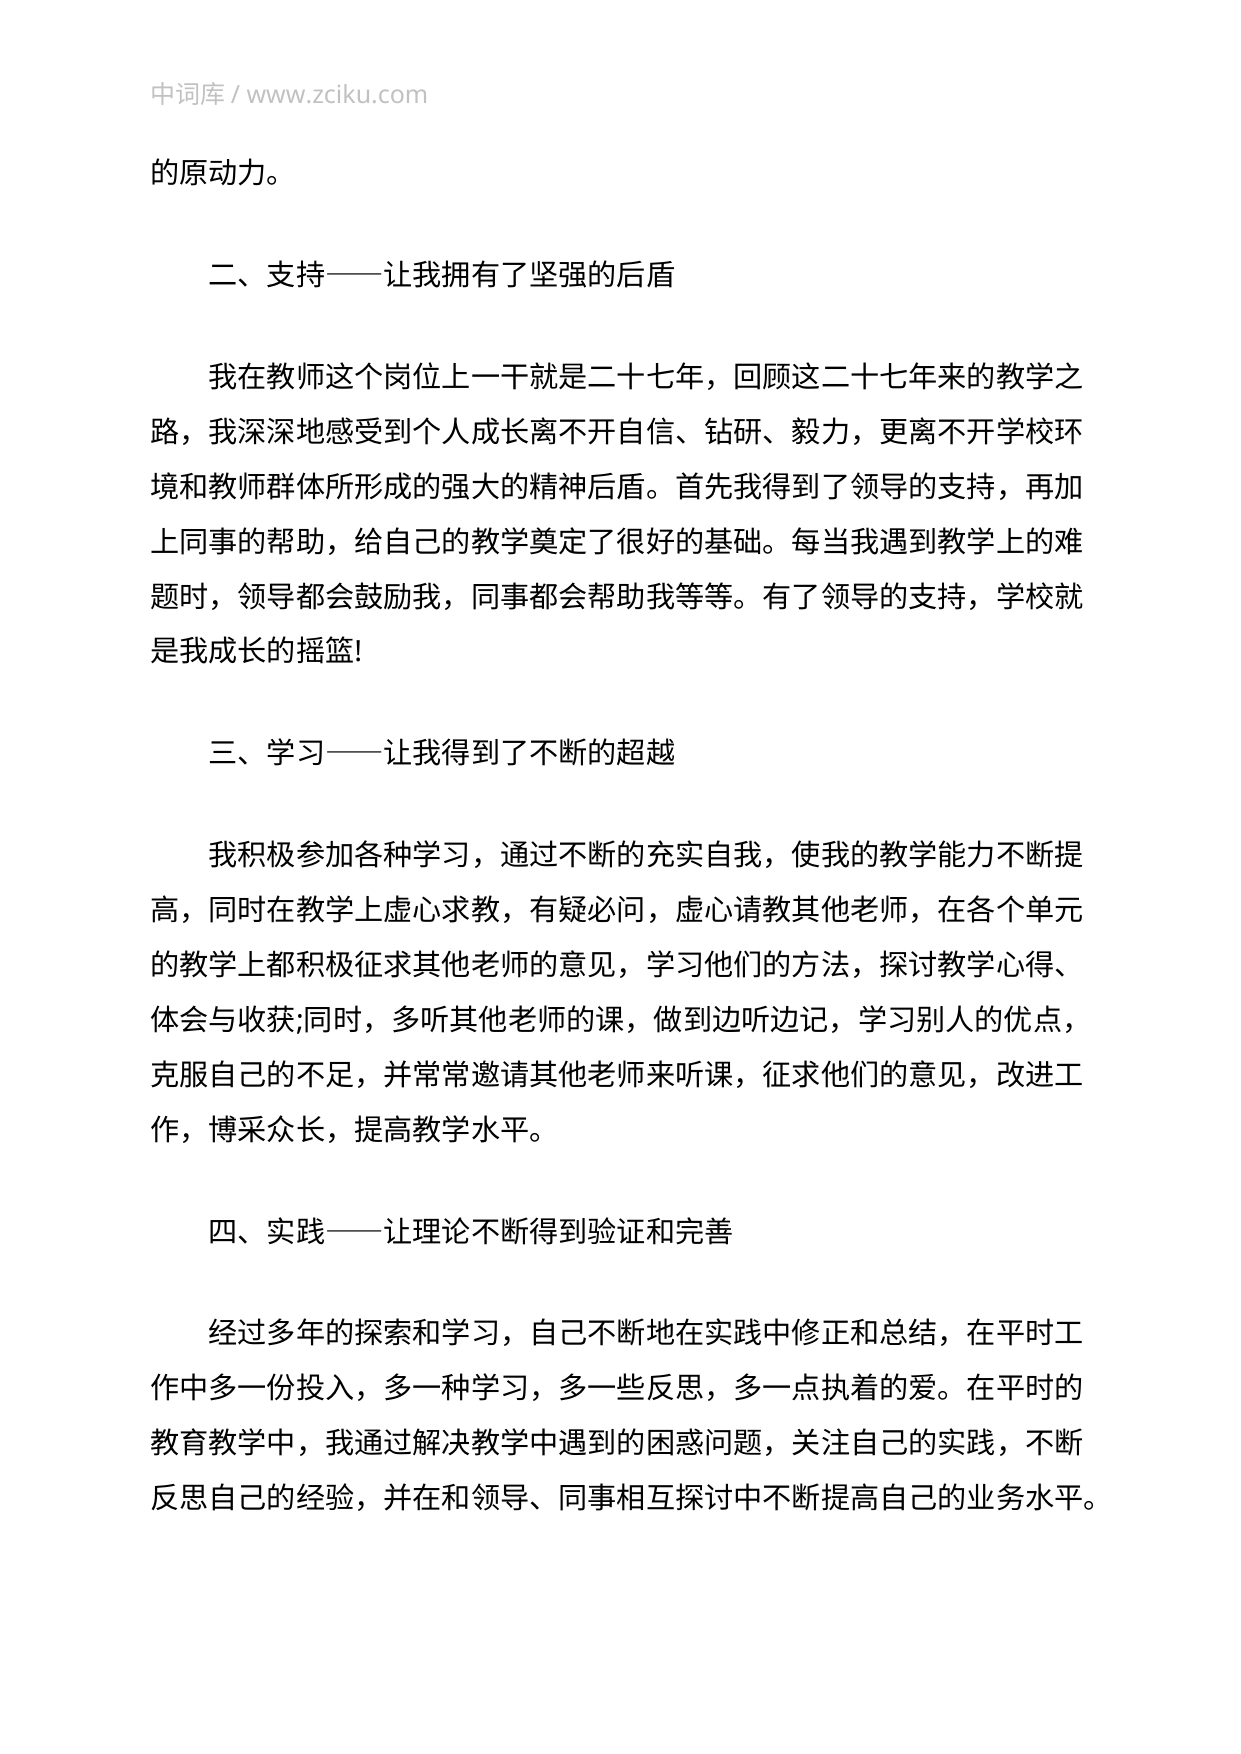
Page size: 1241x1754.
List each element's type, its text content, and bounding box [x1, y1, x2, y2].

text 四、实践——让理论不断得到验证和完善 [150, 1208, 1090, 1250]
text 我积极参加各种学习，通过不断的充实自我，使我的教学能力不断提高，同时在教学上虚心求教，有疑必问，虚心请教其他老师，在各个单元的教学上都积极征求其他老师的意见，学习他们的方法，探讨教学心得、体会与收获;同时，多听其他老师的课，做到边听边记，学习别人的优点，克服自己的不足，并常常邀请其他老师来听课，征求他们的意见，改进工作，博采众长，提高教学水平。 [150, 832, 1090, 1149]
text 三、学习——让我得到了不断的超越 [150, 730, 1090, 772]
text 我在教师这个岗位上一干就是二十七年，回顾这二十七年来的教学之路，我深深地感受到个人成长离不开自信、钻研、毅力，更离不开学校环境和教师群体所形成的强大的精神后盾。首先我得到了领导的支持，再加上同事的帮助，给自己的教学奠定了很好的基础。每当我遇到教学上的难题时，领导都会鼓励我，同事都会帮助我等等。有了领导的支持，学校就是我成长的摇篮! [150, 353, 1090, 670]
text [150, 150, 1090, 192]
text 经过多年的探索和学习，自己不断地在实践中修正和总结，在平时工作中多一份投入，多一种学习，多一些反思，多一点执着的爱。在平时的教育教学中，我通过解决教学中遇到的困惑问题，关注自己的实践，不断反思自己的经验，并在和领导、同事相互探讨中不断提高自己的业务水平。 [150, 1310, 1090, 1517]
text 二、支持——让我拥有了坚强的后盾 [150, 252, 1090, 294]
